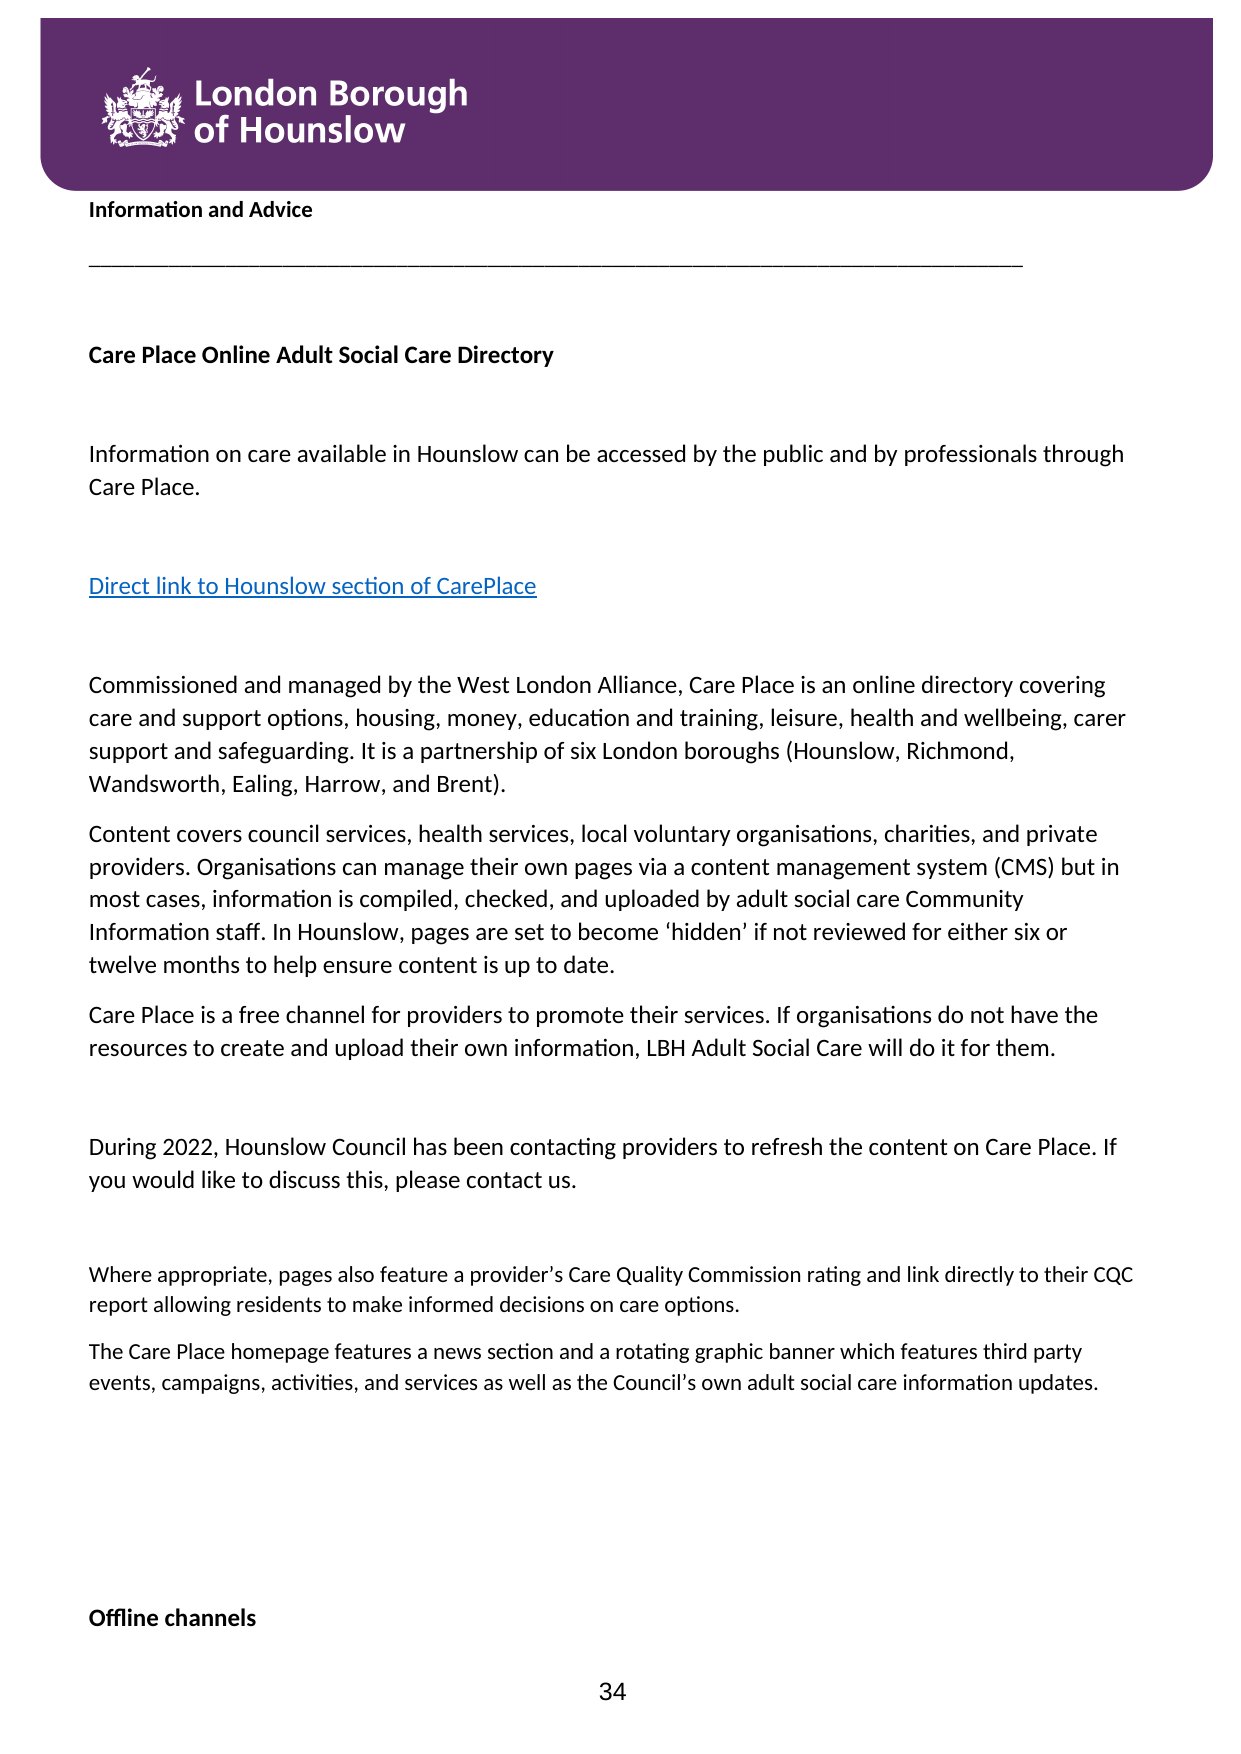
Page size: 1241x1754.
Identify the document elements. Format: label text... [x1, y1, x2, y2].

text During 2022, Hounslow Council has been contacting providers to refresh the content on Care Place. If you would like to discuss this, please contact us. [89, 1131, 1137, 1194]
text Information on care available in Hounslow can be accessed by the public and by professionals through Care Place. [89, 438, 1137, 502]
text Where appropriate, pages also feature a provider’s Care Quality Commission rating and link directly to their CQC report allowing residents to make informed decisions on care options. [89, 1260, 1137, 1319]
text __________________________________________________________________________________ [89, 242, 1137, 271]
text Care Place is a free channel for providers to promote their services. If organisations do not have the resources to create and upload their own information, LBH Adult Social Care will do it for them. [89, 999, 1137, 1062]
text The Care Place homepage features a news section and a rotating graphic banner which features third party events, campaigns, activities, and services as well as the Council’s own adult social care information updates. [89, 1337, 1137, 1396]
text Care Place Online Adult Social Care Directory [89, 339, 1137, 369]
text Direct link to Hounslow section of CarePlace [89, 570, 1137, 601]
text Offline channels [89, 1602, 1137, 1633]
picture [37, 18, 1216, 194]
text Information and Advice [89, 47, 1137, 224]
text Commissioned and managed by the West London Alliance, Care Place is an online directory covering care and support options, housing, money, education and training, leisure, health and wellbeing, carer support and safeguarding. It is a partnership of six London boroughs (Hounslow, Richmond, Wandsworth, Ealing, Harrow, and Brent). [89, 669, 1137, 799]
text Content covers council services, health services, local voluntary organisations, charities, and private providers. Organisations can manage their own pages via a content management system (CMS) but in most cases, information is compiled, checked, and uploaded by adult social care Community Information staff. In Hounslow, pages are set to become ‘hidden’ if not reviewed for either six or twelve months to help ensure content is up to date. [89, 818, 1137, 980]
